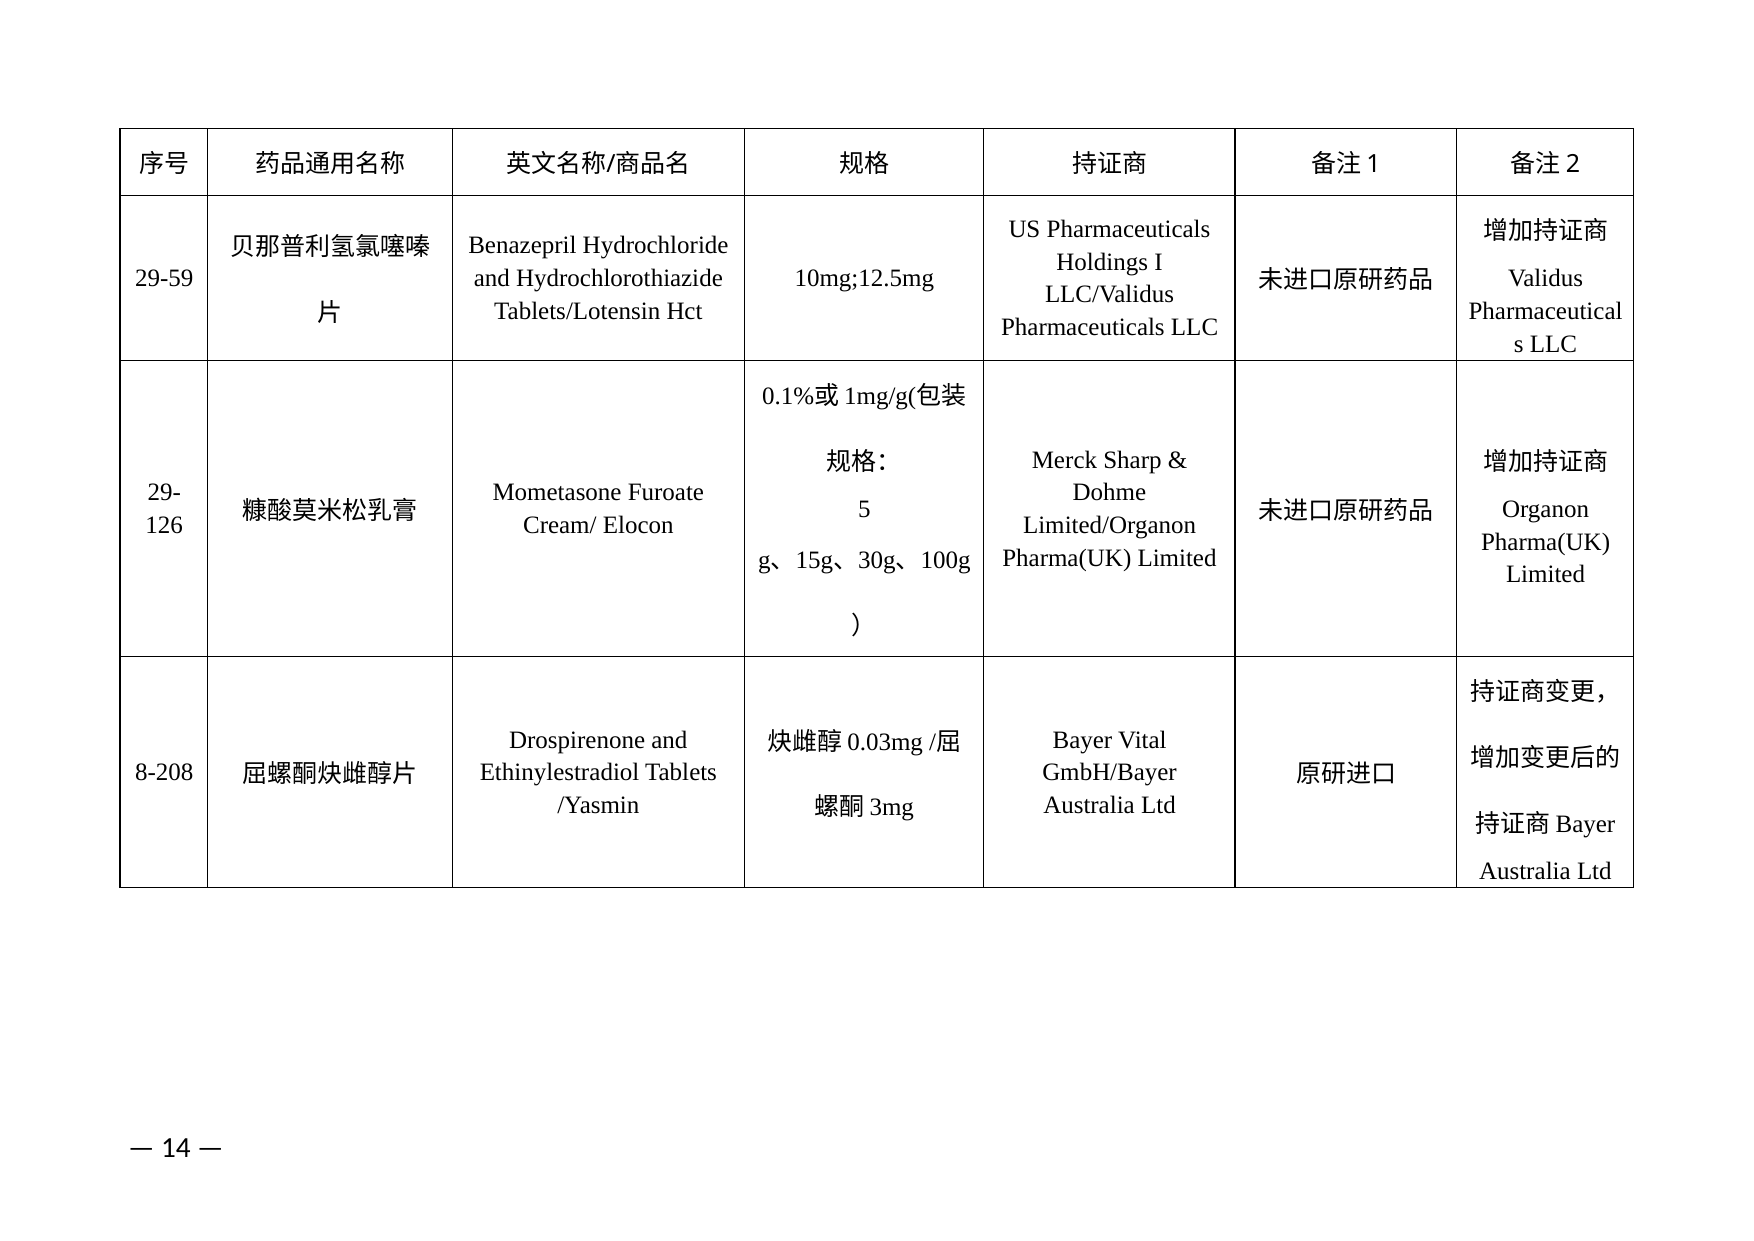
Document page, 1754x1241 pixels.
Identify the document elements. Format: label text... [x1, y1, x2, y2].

table_cell Benazepril Hydrochloride and Hydrochlorothiazide Tablets/Lotensin Hct [453, 196, 744, 360]
table_cell 屈螺酮炔雌醇片 [208, 657, 452, 887]
table_cell US Pharmaceuticals Holdings I LLC/Validus Pharmaceuticals LLC [984, 196, 1234, 360]
table_cell 29-59 [121, 196, 207, 360]
table_cell 8-208 [121, 657, 207, 887]
table_cell Bayer Vital GmbH/Bayer Australia Ltd [984, 657, 1234, 887]
table_header 备注2 [1457, 129, 1633, 194]
table_header 英文名称/商品名 [453, 129, 744, 194]
table_cell 未进口原研药品 [1236, 361, 1456, 656]
table_cell 持证商变更，增加变更后的持证商Bayer Australia Ltd [1457, 657, 1633, 887]
table_header 药品通用名称 [208, 129, 452, 194]
table_cell Mometasone Furoate Cream/ Elocon [453, 361, 744, 656]
table_header 序号 [121, 129, 207, 194]
table_cell Merck Sharp & Dohme Limited/Organon Pharma(UK) Limited [984, 361, 1234, 656]
table_cell 未进口原研药品 [1236, 196, 1456, 360]
table_cell 10mg;12.5mg [745, 196, 983, 360]
table_header 规格 [745, 129, 983, 194]
table_header 持证商 [984, 129, 1234, 194]
table_header 备注1 [1236, 129, 1456, 194]
table_cell 糠酸莫米松乳膏 [208, 361, 452, 656]
table_cell 贝那普利氢氯噻嗪片 [208, 196, 452, 360]
table_cell 0.1%或1mg/g(包装规格：5g、15g、30g、100g） [745, 361, 983, 656]
table_cell 增加持证商Validus Pharmaceuticals LLC [1457, 196, 1633, 360]
table_cell Drospirenone and Ethinylestradiol Tablets /Yasmin [453, 657, 744, 887]
table_cell 增加持证商Organon Pharma(UK) Limited [1457, 361, 1633, 656]
table_cell 炔雌醇0.03mg /屈螺酮3mg [745, 657, 983, 887]
table_cell 原研进口 [1236, 657, 1456, 887]
table_cell 29-126 [121, 361, 207, 656]
